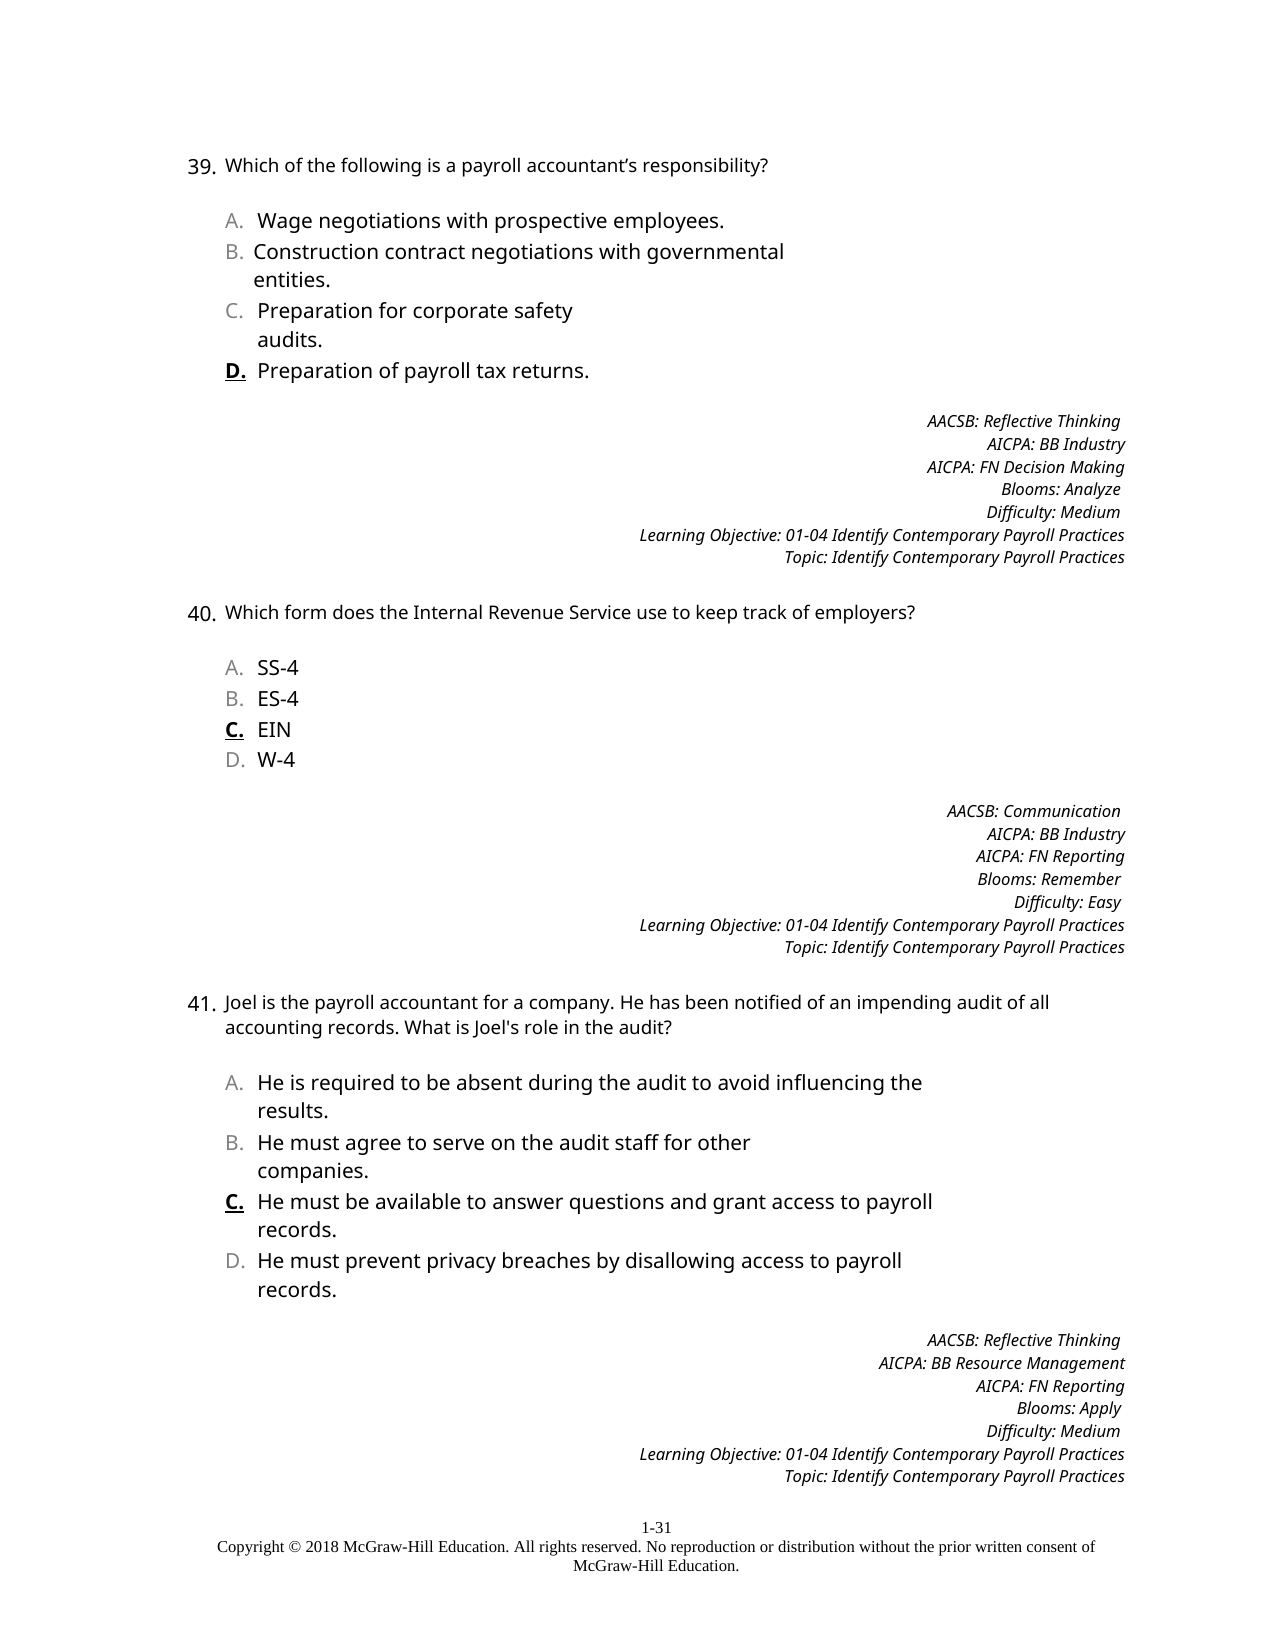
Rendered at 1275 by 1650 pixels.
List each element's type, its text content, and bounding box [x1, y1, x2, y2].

table_header AACSB: Communication AICPA: BB Industry AICPA: FN Reporting Blooms: Remember Difficulty: Easy Learning Objective: 01-04 Identify Contemporary Payroll Practices Topic: Identify Contemporary Payroll Practices [188, 800, 1125, 987]
table_header [225, 989, 1125, 1303]
table_header 41. [188, 989, 225, 1303]
table_header AACSB: Reflective Thinking AICPA: BB Industry AICPA: FN Decision Making Blooms: Analyze Difficulty: Medium Learning Objective: 01-04 Identify Contemporary Payroll Practices Topic: Identify Contemporary Payroll Practices [188, 410, 1125, 597]
table_header 40. [188, 599, 225, 774]
table_header [225, 599, 1125, 774]
table_header [225, 153, 1125, 384]
table_header 39. [188, 153, 225, 384]
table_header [188, 1329, 1125, 1488]
